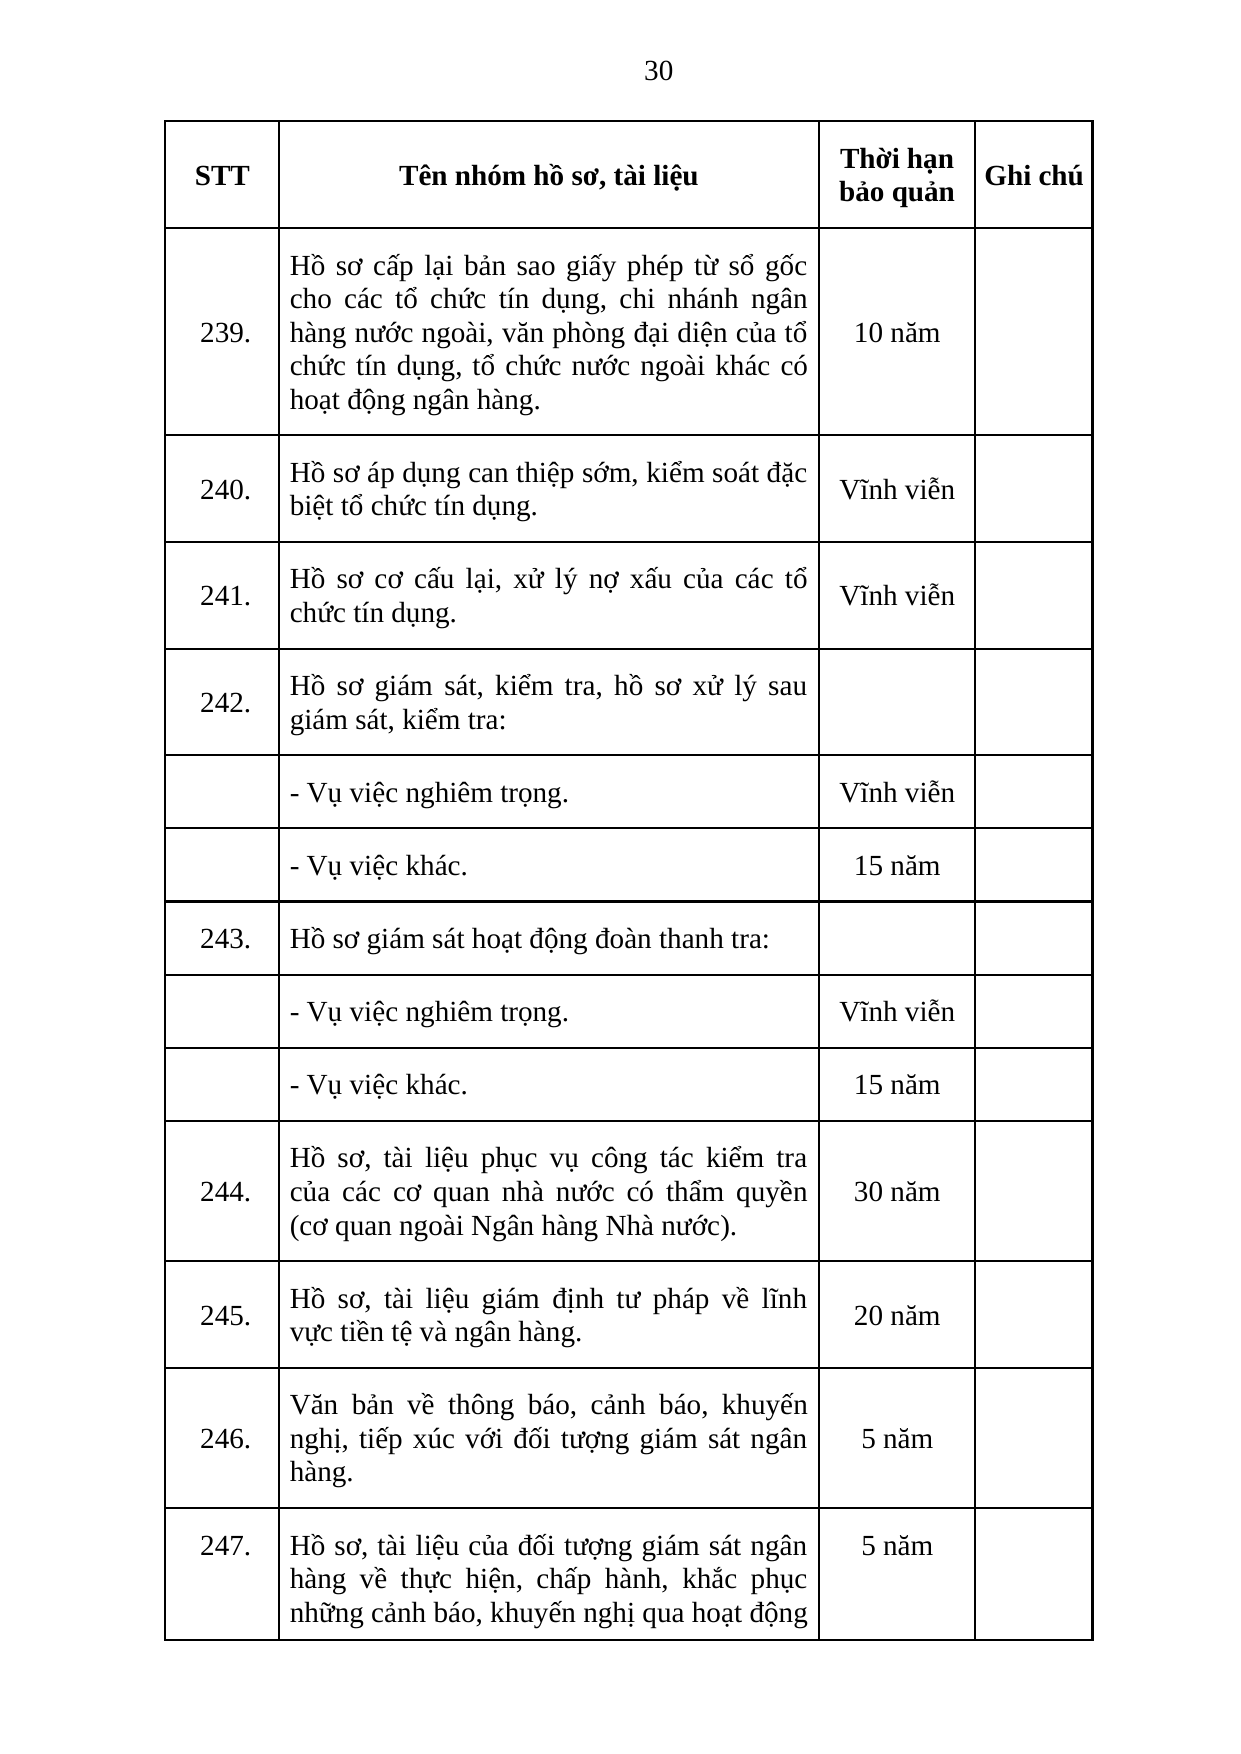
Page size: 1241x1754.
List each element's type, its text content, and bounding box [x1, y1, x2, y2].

table_cell Vĩnh viễn [820, 543, 974, 647]
table_cell - Vụ việc nghiêm trọng. [280, 976, 818, 1047]
table_cell Hồ sơ áp dụng can thiệp sớm, kiểm soát đặc biệt tổ chức tín dụng. [280, 436, 818, 541]
table_cell [976, 903, 1091, 973]
table_cell - Vụ việc khác. [280, 1049, 818, 1120]
table_cell [166, 436, 278, 541]
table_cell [280, 1509, 818, 1639]
table_cell [976, 756, 1091, 827]
table_cell [166, 976, 278, 1047]
table_cell [166, 756, 278, 827]
table_cell 15 năm [820, 829, 974, 900]
table_cell [166, 1122, 278, 1260]
table_cell [976, 1049, 1091, 1120]
table_cell 5 năm [820, 1369, 974, 1507]
table_header Thời hạn bảo quản [820, 122, 974, 227]
table_cell Vĩnh viễn [820, 756, 974, 827]
table_cell 10 năm [820, 229, 974, 434]
table_cell Vĩnh viễn [820, 976, 974, 1047]
table_cell [976, 1122, 1091, 1260]
table_cell 30 năm [820, 1122, 974, 1260]
table_cell [976, 829, 1091, 900]
table_cell [166, 1509, 278, 1639]
table_cell [166, 829, 278, 900]
table_cell [976, 1262, 1091, 1367]
table_header STT [166, 122, 278, 227]
table_cell [166, 650, 278, 754]
table_cell Hồ sơ cơ cấu lại, xử lý nợ xấu của các tổ chức tín dụng. [280, 543, 818, 647]
table_cell [820, 650, 974, 754]
table_cell - Vụ việc nghiêm trọng. [280, 756, 818, 827]
table_cell [166, 543, 278, 647]
table_cell [166, 903, 278, 973]
table_cell [976, 650, 1091, 754]
table_header Tên nhóm hồ sơ, tài liệu [280, 122, 818, 227]
table_cell [976, 436, 1091, 541]
table_cell [976, 1509, 1091, 1639]
table_cell [976, 976, 1091, 1047]
table_cell [976, 1369, 1091, 1507]
table_cell 15 năm [820, 1049, 974, 1120]
table_cell Hồ sơ, tài liệu giám định tư pháp về lĩnh vực tiền tệ và ngân hàng. [280, 1262, 818, 1367]
table_cell Hồ sơ, tài liệu phục vụ công tác kiểm tra của các cơ quan nhà nước có thẩm quyền (cơ quan ngoài Ngân hàng Nhà nước). [280, 1122, 818, 1260]
table_cell [976, 229, 1091, 434]
table_cell [820, 903, 974, 973]
table_cell [166, 1049, 278, 1120]
table_cell [166, 229, 278, 434]
table_cell [166, 1262, 278, 1367]
table_cell Vĩnh viễn [820, 436, 974, 541]
table_cell Hồ sơ giám sát, kiểm tra, hồ sơ xử lý sau giám sát, kiểm tra: [280, 650, 818, 754]
table_cell Hồ sơ cấp lại bản sao giấy phép từ sổ gốc cho các tổ chức tín dụng, chi nhánh ngân hàng nước ngoài, văn phòng đại diện của tổ chức tín dụng, tổ chức nước ngoài khác có hoạt động ngân hàng. [280, 229, 818, 434]
table_cell [976, 543, 1091, 647]
table_cell [166, 1369, 278, 1507]
table_cell Văn bản về thông báo, cảnh báo, khuyến nghị, tiếp xúc với đối tượng giám sát ngân hàng. [280, 1369, 818, 1507]
table_cell - Vụ việc khác. [280, 829, 818, 900]
table_cell Hồ sơ giám sát hoạt động đoàn thanh tra: [280, 903, 818, 973]
table_header Ghi chú [976, 122, 1091, 227]
table_cell 20 năm [820, 1262, 974, 1367]
table_cell 5 năm [820, 1509, 974, 1639]
